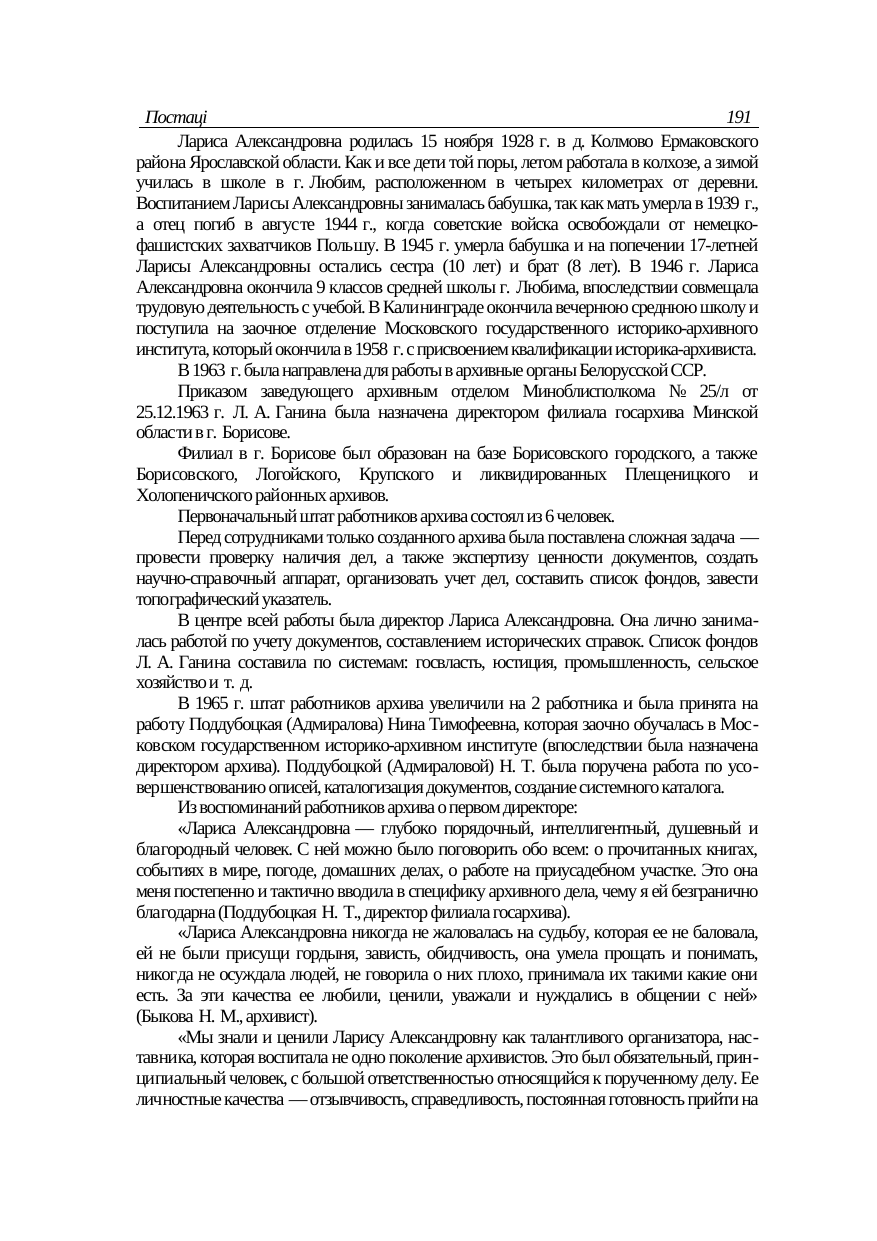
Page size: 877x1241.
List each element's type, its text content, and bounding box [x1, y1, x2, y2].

text «Лариса Александровна — глубоко порядочный, интеллигентный, душевный и благородный человек. С ней можно было поговорить обо всем: о прочитанных книгах, событиях в мире, погоде, домашних делах, о работе на приусадебном участке. Это она меня постепенно и тактично вводила в специфику архивного дела, чему я ей безгранично благодарна (Поддубоцкая Н. Т., директор филиала госархива). [136, 818, 759, 922]
text В 1965 г. штат работников архива увеличили на 2 работника и была принята на работу Поддубоцкая (Адмиралова) Нина Тимофеевна, которая заочно обучалась в Московском государственном историко-архивном институте (впоследствии была назначена директором архива). Поддубоцкой (Адмираловой) Н. Т. была поручена работа по усовершенствованию описей, каталогизация документов, создание системного каталога. [136, 693, 759, 797]
text В 1963 г. была направлена для работы в архивные органы Белорусской ССР. [136, 360, 759, 381]
text Первоначальный штат работников архива состоял из 6 человек. [136, 506, 759, 526]
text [136, 1026, 759, 1110]
text В центре всей работы была директор Лариса Александровна. Она лично занималась работой по учету документов, составлением исторических справок. Список фондов Л. А. Ганина составила по системам: госвласть, юстиция, промышленность, сельское хозяйство и т. д. [136, 610, 759, 693]
text «Лариса Александровна никогда не жаловалась на судьбу, которая ее не баловала, ей не были присущи гордыня, зависть, обидчивость, она умела прощать и понимать, никогда не осуждала людей, не говорила о них плохо, принимала их такими какие они есть. За эти качества ее любили, ценили, уважали и нуждались в общении с ней» (Быкова Н. М., архивист). [136, 922, 759, 1026]
text Филиал в г. Борисове был образован на базе Борисовского городского, а также Борисовского, Логойского, Крупского и ликвидированных Плещеницкого и Холопеничского районных архивов. [136, 443, 759, 506]
text Приказом заведующего архивным отделом Миноблисполкома № 25/л от 25.12.1963 г. Л. А. Ганина была назначена директором филиала госархива Минской области в г. Борисове. [136, 381, 759, 443]
text Перед сотрудниками только созданного архива была поставлена сложная задача — провести проверку наличия дел, а также экспертизу ценности документов, создать научно-справочный аппарат, организовать учет дел, составить список фондов, завести топографический указатель. [136, 526, 759, 610]
text Из воспоминаний работников архива о первом директоре: [136, 797, 759, 818]
text Лариса Александровна родилась 15 ноября 1928 г. в д. Колмово Ермаковского района Ярославской области. Как и все дети той поры, летом работала в колхозе, а зимой училась в школе в г. Любим, расположенном в четырех километрах от деревни. Воспитанием Ларисы Александровны занималась бабушка, так как мать умерла в 1939 г., а отец погиб в августе 1944 г., когда советские войска освобождали от немецко-фашистских захватчиков Польшу. В 1945 г. умерла бабушка и на попечении 17-летней Ларисы Александровны остались сестра (10 лет) и брат (8 лет). В 1946 г. Лариса Александровна окончила 9 классов средней школы г. Любима, впоследствии совмещала трудовую деятельность с учебой. В Калининграде окончила вечернюю среднюю школу и поступила на заочное отделение Московского государственного историко-архивного института, который окончила в 1958 г. с присвоением квалификации историка-архивиста. [136, 131, 759, 360]
